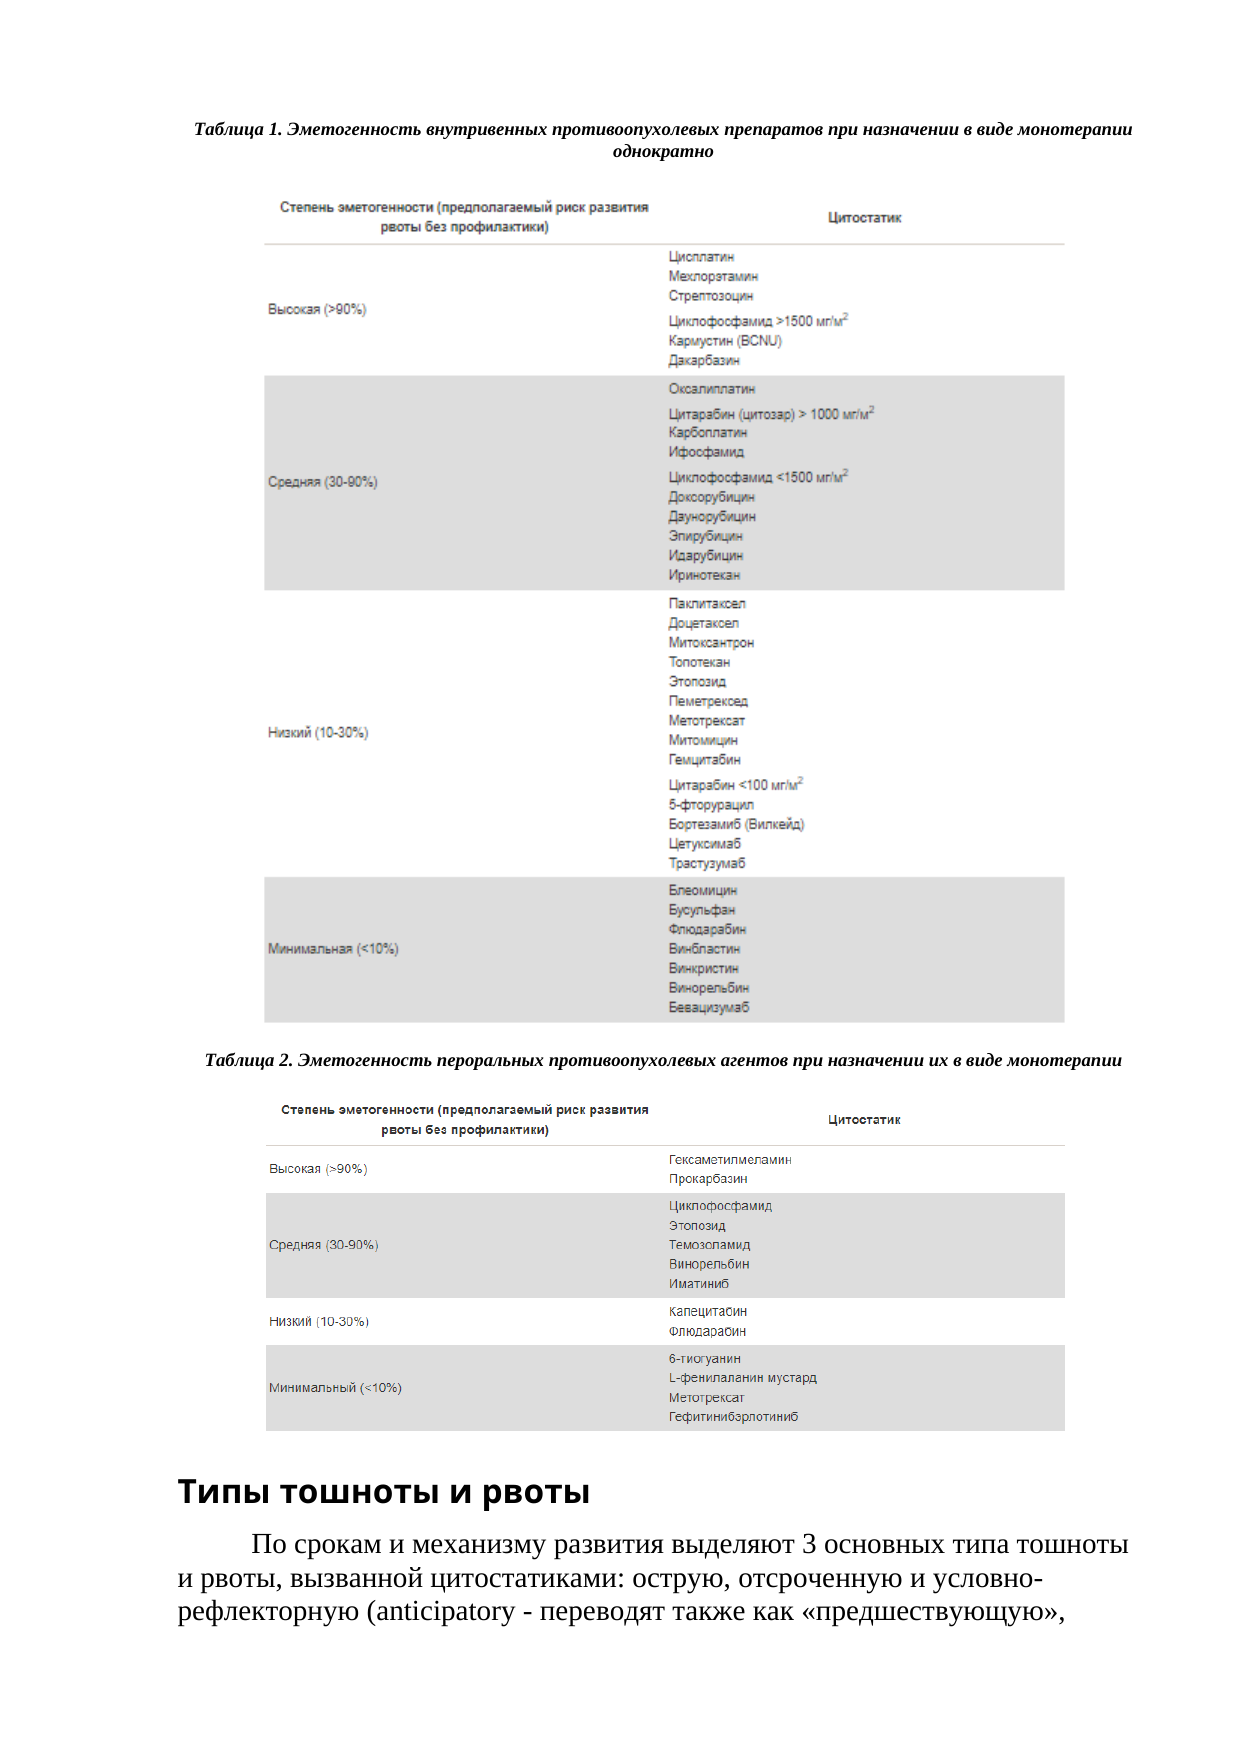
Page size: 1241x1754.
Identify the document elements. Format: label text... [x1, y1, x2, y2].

text Таблица 1. Эметогенность внутривенных противоопухолевых препаратов при назначении в виде монотерапии однократно [177, 118, 1152, 161]
text Таблица 2. Эметогенность пероральных противоопухолевых агентов при назначении их в виде монотерапии [177, 1049, 1152, 1071]
picture [251, 182, 1073, 1037]
subtitle Типы тошноты и рвоты [177, 1468, 1152, 1514]
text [177, 1526, 1152, 1627]
picture [255, 1091, 1074, 1444]
